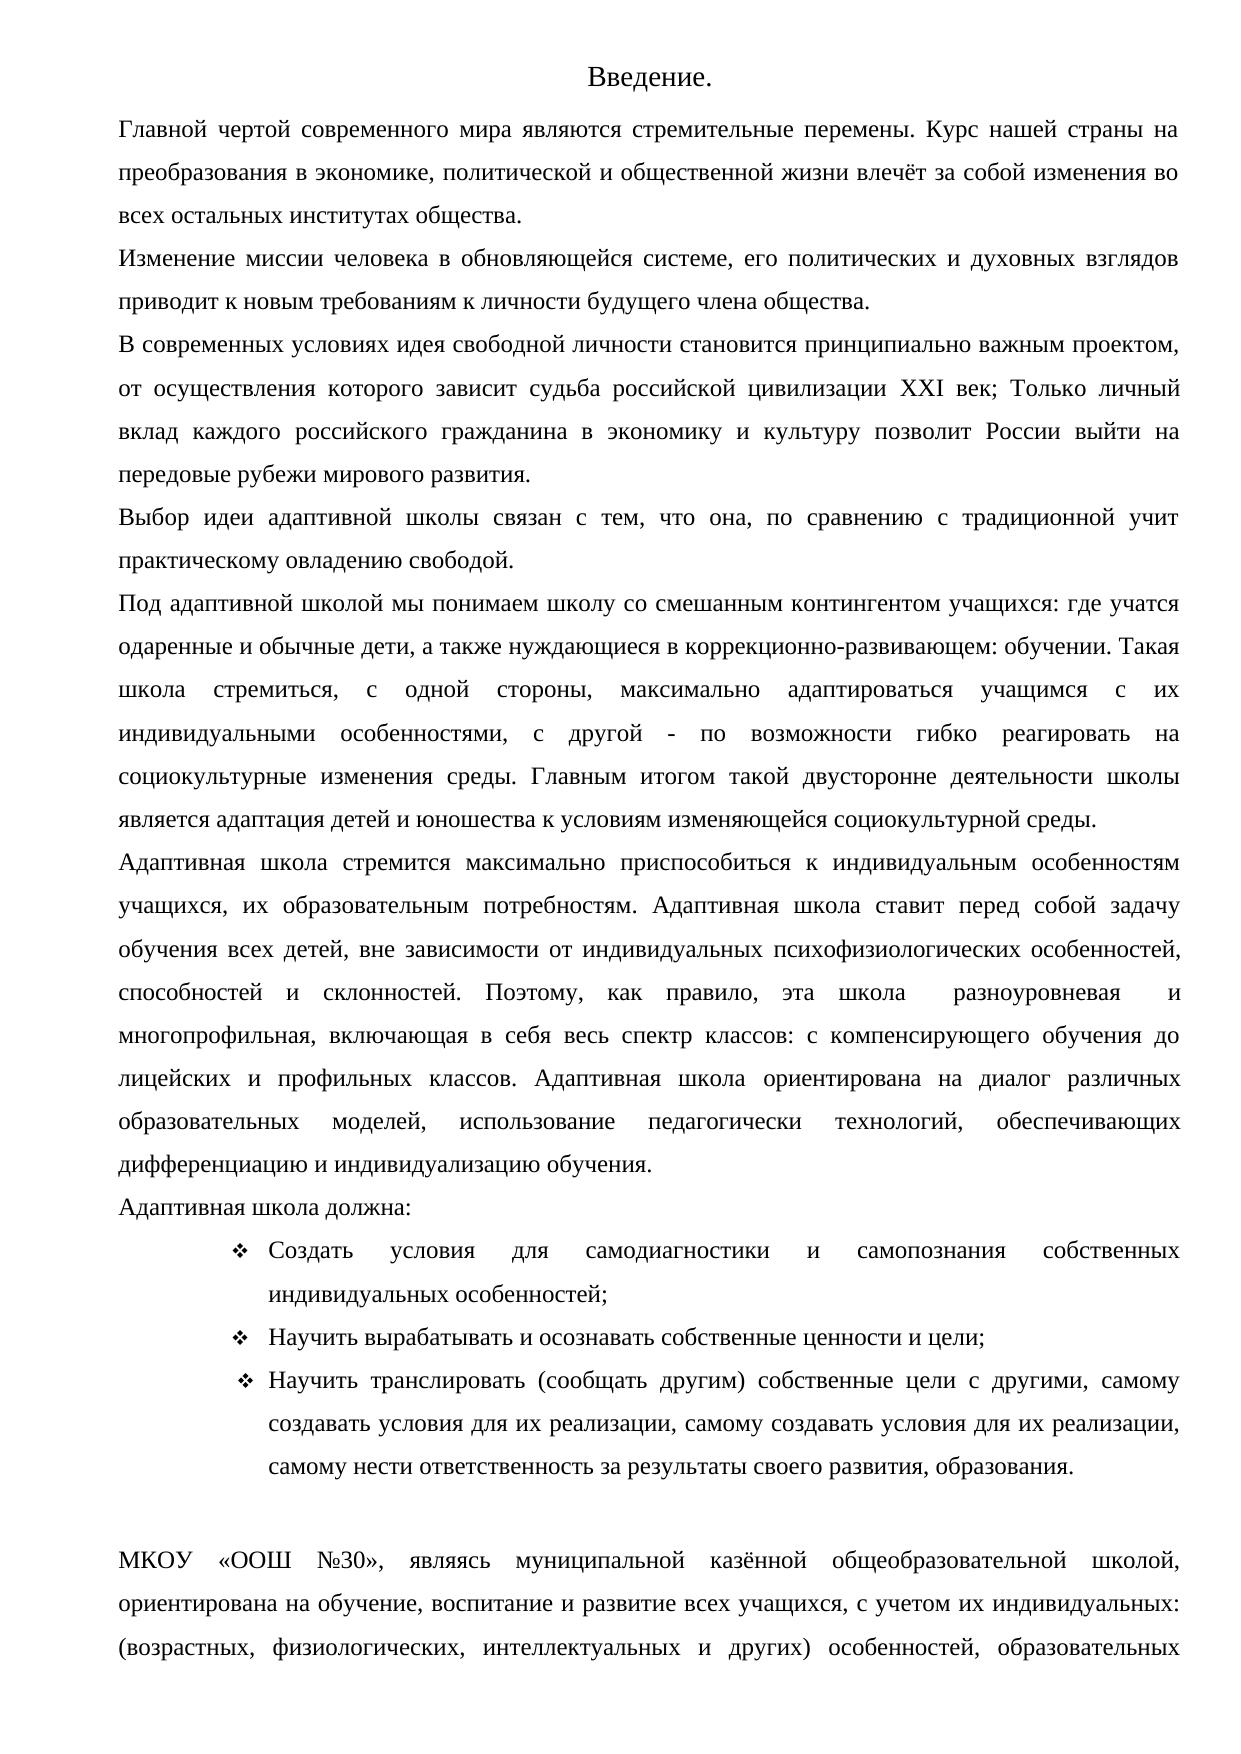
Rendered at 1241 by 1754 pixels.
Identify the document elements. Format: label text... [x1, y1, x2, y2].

text Адаптивная школа должна: [118, 1192, 1181, 1221]
list Научить транслировать (сообщать другим) собственные цели с другими, самому создавать условия для их реализации, самому создавать условия для их реализации, самому нести ответственность за результаты своего развития, образования. [236, 1365, 1181, 1480]
text Адаптивная школа стремится максимально приспособиться к индивидуальным особенностям учащихся, их образовательным потребностям. Адаптивная школа ставит перед собой задачу обучения всех детей, вне зависимости от индивидуальных психофизиологических особенностей, способностей и склонностей. Поэтому, как правило, эта школа разноуровневая и многопрофильная, включающая в себя весь спектр классов: с компенсирующего обучения до лицейских и профильных классов. Адаптивная школа ориентирована на диалог различных образовательных моделей, использование педагогически технологий, обеспечивающих дифференциацию и индивидуализацию обучения. [118, 847, 1181, 1178]
text Главной чертой современного мира являются стремительные перемены. Курс нашей страны на преобразования в экономике, политической и общественной жизни влечёт за собой изменения во всех остальных институтах общества. [118, 114, 1180, 229]
text Под адаптивной школой мы понимаем школу со смешанным контингентом учащихся: где учатся одаренные и обычные дети, а также нуждающиеся в коррекционно-развивающем: обучении. Такая школа стремиться, с одной стороны, максимально адаптироваться учащимся с их индивидуальными особенностями, с другой - по возможности гибко реагировать на социокультурные изменения среды. Главным итогом такой двусторонне деятельности школы является адаптация детей и юношества к условиям изменяющейся социокультурной среды. [118, 588, 1181, 833]
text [118, 1545, 1181, 1660]
list Научить вырабатывать и осознавать собственные ценности и цели; [231, 1322, 1181, 1351]
list Создать условия для самодиагностики и самопознания собственных индивидуальных особенностей; [231, 1236, 1181, 1307]
text Выбор идеи адаптивной школы связан с тем, что она, по сравнению с традиционной учит практическому овладению свободой. [118, 502, 1180, 574]
text В современных условиях идея свободной личности становится принципиально важным проектом, от осуществления которого зависит судьба российской цивилизации XXI век; Только личный вклад каждого российского гражданина в экономику и культуру позволит России выйти на передовые рубежи мирового развития. [118, 329, 1181, 488]
text Изменение миссии человека в обновляющейся системе, его политических и духовных взглядов приводит к новым требованиям к личности будущего члена общества. [118, 243, 1180, 315]
text Введение. [118, 59, 1181, 93]
